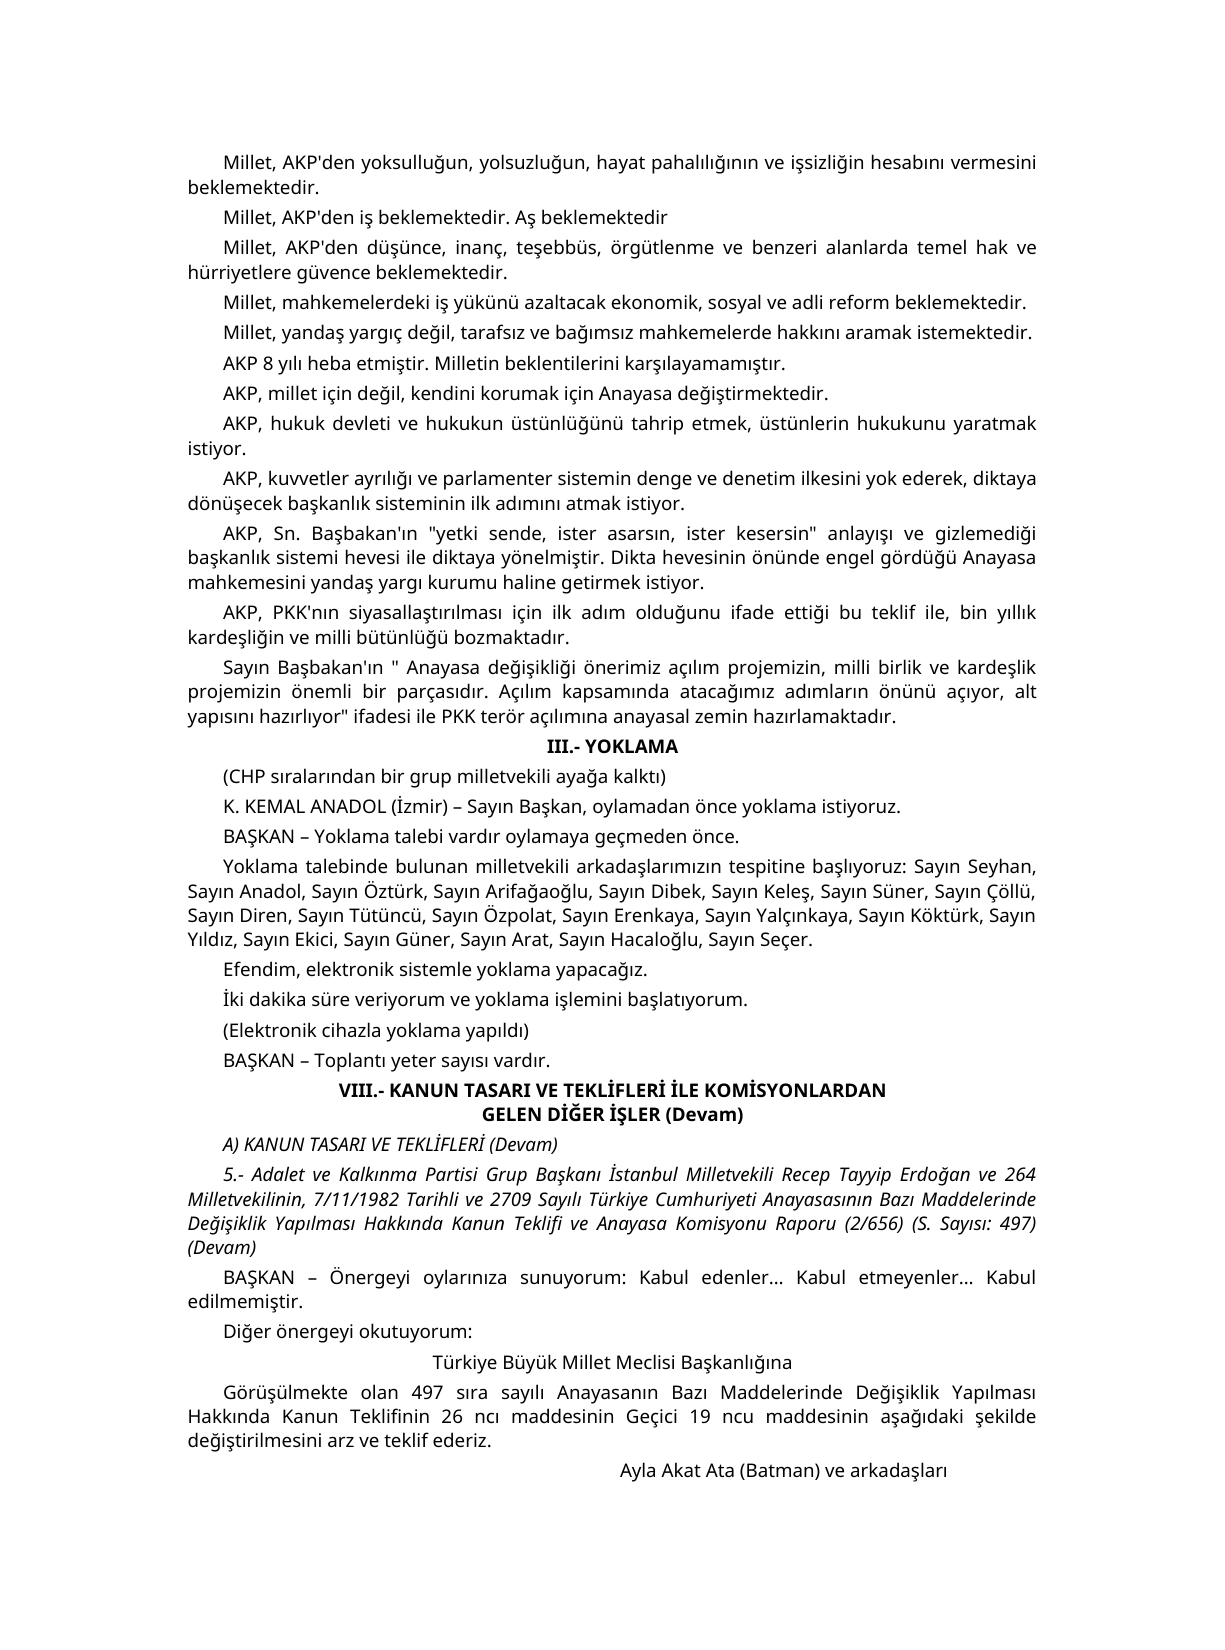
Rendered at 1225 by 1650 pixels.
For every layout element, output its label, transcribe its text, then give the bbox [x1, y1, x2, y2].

text AKP, hukuk devleti ve hukukun üstünlüğünü tahrip etmek, üstünlerin hukukunu yaratmak istiyor. [187, 411, 1037, 460]
text 5.- Adalet ve Kalkınma Partisi Grup Başkanı İstanbul Milletvekili Recep Tayyip Erdoğan ve 264 Milletvekilinin, 7/11/1982 Tarihli ve 2709 Sayılı Türkiye Cumhuriyeti Anayasasının Bazı Maddelerinde Değişiklik Yapılması Hakkında Kanun Teklifi ve Anayasa Komisyonu Raporu (2/656) (S. Sayısı: 497) (Devam) [187, 1162, 1037, 1259]
text GELEN DİĞER İŞLER (Devam) [187, 1102, 1037, 1126]
text AKP, kuvvetler ayrılığı ve parlamenter sistemin denge ve denetim ilkesini yok ederek, diktaya dönüşecek başkanlık sisteminin ilk adımını atmak istiyor. [187, 466, 1037, 515]
text Diğer önergeyi okutuyorum: [187, 1319, 1037, 1344]
text BAŞKAN – Önergeyi oylarınıza sunuyorum: Kabul edenler… Kabul etmeyenler… Kabul edilmemiştir. [187, 1265, 1037, 1314]
text Millet, yandaş yargıç değil, tarafsız ve bağımsız mahkemelerde hakkını aramak istemektedir. [187, 320, 1037, 345]
text BAŞKAN – Toplantı yeter sayısı vardır. [187, 1048, 1037, 1072]
text Millet, AKP'den yoksulluğun, yolsuzluğun, hayat pahalılığının ve işsizliğin hesabını vermesini beklemektedir. [187, 150, 1037, 199]
text Yoklama talebinde bulunan milletvekili arkadaşlarımızın tespitine başlıyoruz: Sayın Seyhan, Sayın Anadol, Sayın Öztürk, Sayın Arifağaoğlu, Sayın Dibek, Sayın Keleş, Sayın Süner, Sayın Çöllü, Sayın Diren, Sayın Tütüncü, Sayın Özpolat, Sayın Erenkaya, Sayın Yalçınkaya, Sayın Köktürk, Sayın Yıldız, Sayın Ekici, Sayın Güner, Sayın Arat, Sayın Hacaloğlu, Sayın Seçer. [187, 854, 1037, 952]
text Millet, AKP'den iş beklemektedir. Aş beklemektedir [187, 205, 1037, 229]
text (Elektronik cihazla yoklama yapıldı) [187, 1018, 1037, 1042]
text AKP, Sn. Başbakan'ın "yetki sende, ister asarsın, ister kesersin" anlayışı ve gizlemediği başkanlık sistemi hevesi ile diktaya yönelmiştir. Dikta hevesinin önünde engel gördüğü Anayasa mahkemesini yandaş yargı kurumu haline getirmek istiyor. [187, 521, 1037, 594]
text VIII.- KANUN TASARI VE TEKLİFLERİ İLE KOMİSYONLARDAN [187, 1078, 1037, 1102]
text III.- YOKLAMA [187, 734, 1037, 758]
text Millet, mahkemelerdeki iş yükünü azaltacak ekonomik, sosyal ve adli reform beklemektedir. [187, 290, 1037, 314]
text Efendim, elektronik sistemle yoklama yapacağız. [187, 957, 1037, 982]
text Millet, AKP'den düşünce, inanç, teşebbüs, örgütlenme ve benzeri alanlarda temel hak ve hürriyetlere güvence beklemektedir. [187, 235, 1037, 284]
text (CHP sıralarından bir grup milletvekili ayağa kalktı) [187, 764, 1037, 788]
text Görüşülmekte olan 497 sıra sayılı Anayasanın Bazı Maddelerinde Değişiklik Yapılması Hakkında Kanun Teklifinin 26 ncı maddesinin Geçici 19 ncu maddesinin aşağıdaki şekilde değiştirilmesini arz ve teklif ederiz. [187, 1380, 1037, 1453]
text Ayla Akat Ata (Batman) ve arkadaşları [187, 1458, 1037, 1483]
text AKP 8 yılı heba etmiştir. Milletin beklentilerini karşılayamamıştır. [187, 351, 1037, 375]
text K. KEMAL ANADOL (İzmir) – Sayın Başkan, oylamadan önce yoklama istiyoruz. [187, 794, 1037, 818]
text Türkiye Büyük Millet Meclisi Başkanlığına [187, 1350, 1037, 1374]
text İki dakika süre veriyorum ve yoklama işlemini başlatıyorum. [187, 987, 1037, 1012]
text BAŞKAN – Yoklama talebi vardır oylamaya geçmeden önce. [187, 824, 1037, 849]
text AKP, millet için değil, kendini korumak için Anayasa değiştirmektedir. [187, 381, 1037, 405]
text Sayın Başbakan'ın " Anayasa değişikliği önerimiz açılım projemizin, milli birlik ve kardeşlik projemizin önemli bir parçasıdır. Açılım kapsamında atacağımız adımların önünü açıyor, alt yapısını hazırlıyor" ifadesi ile PKK terör açılımına anayasal zemin hazırlamaktadır. [187, 655, 1037, 728]
text A) Kanun Tasarı ve Teklifleri (Devam) [187, 1132, 1037, 1156]
text AKP, PKK'nın siyasallaştırılması için ilk adım olduğunu ifade ettiği bu teklif ile, bin yıllık kardeşliğin ve milli bütünlüğü bozmaktadır. [187, 600, 1037, 649]
